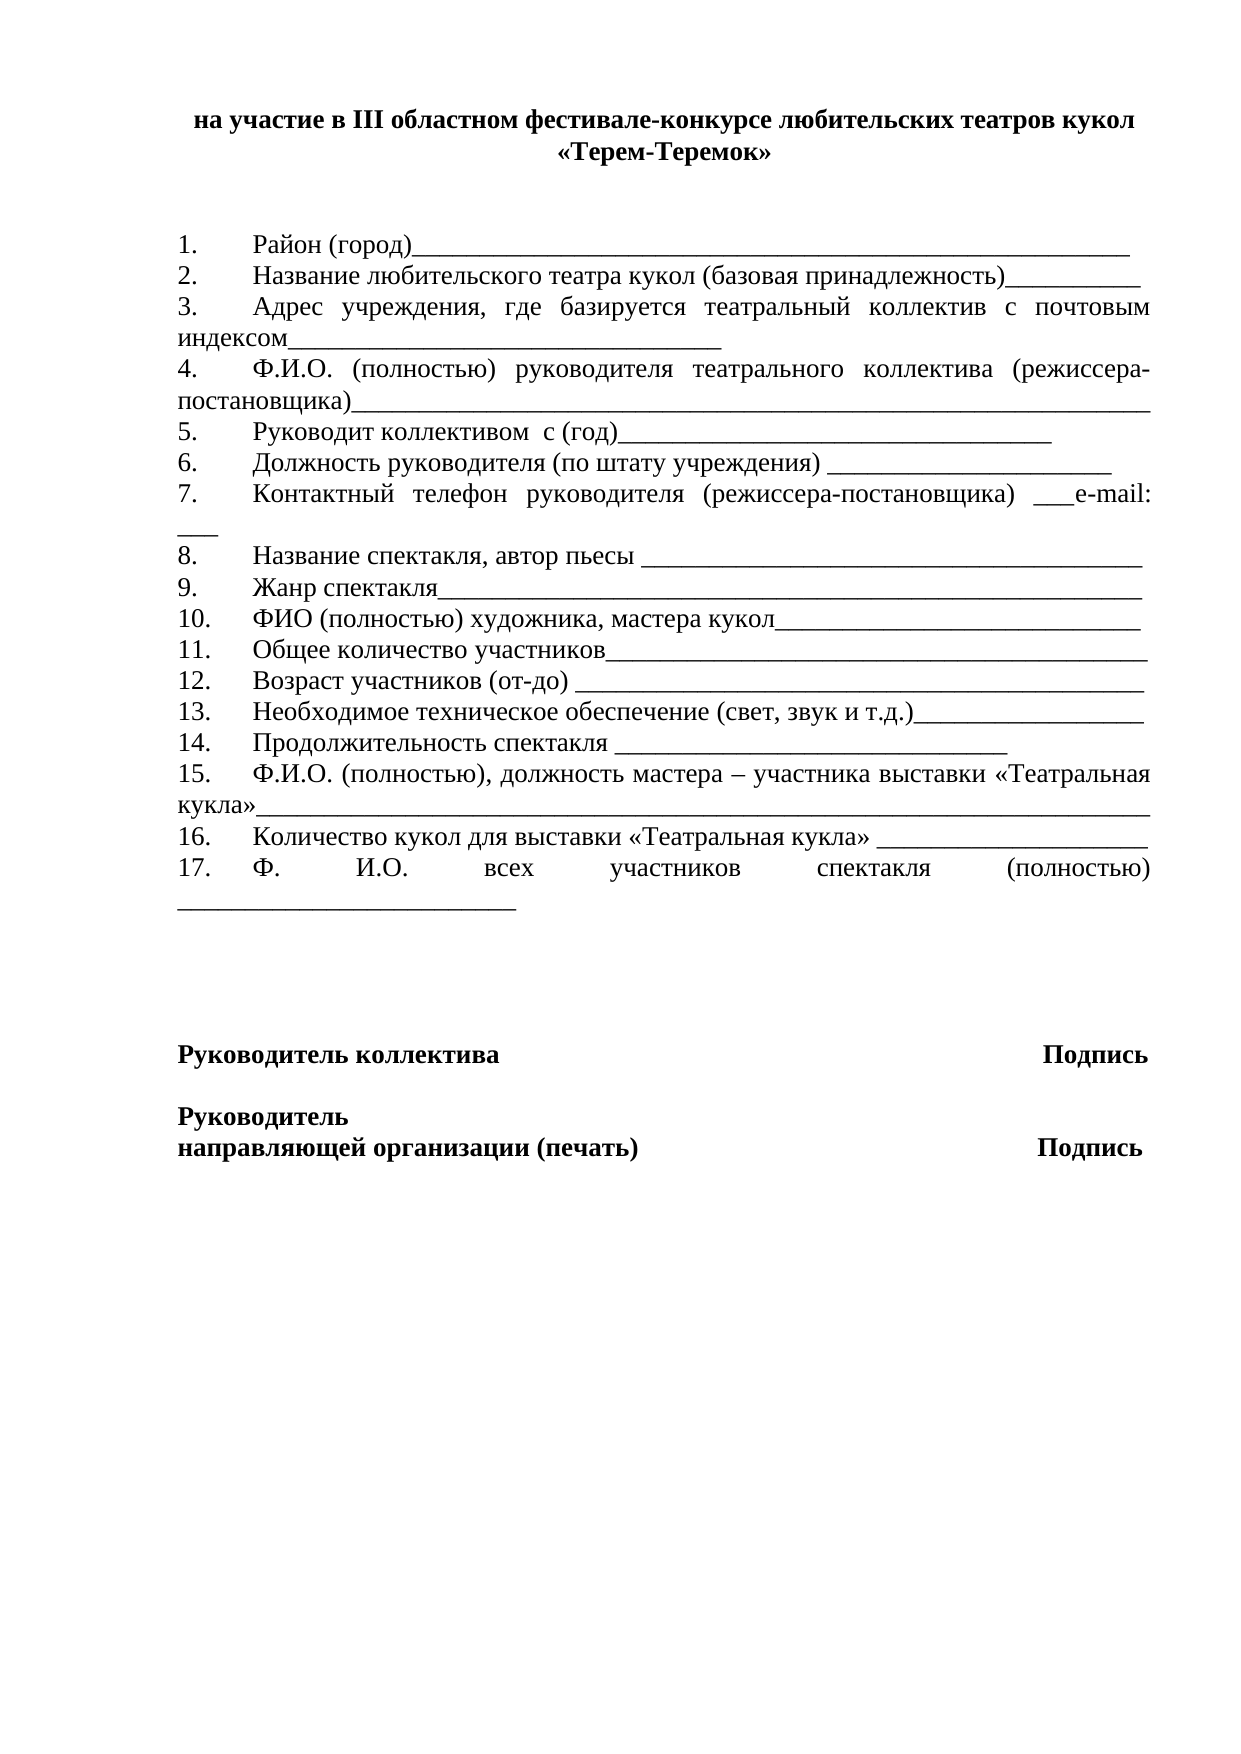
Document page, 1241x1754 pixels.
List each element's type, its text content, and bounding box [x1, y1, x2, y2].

list ФИО (полностью) художника, мастера кукол___________________________ [177, 602, 1152, 633]
list Название спектакля, автор пьесы _____________________________________ [177, 539, 1152, 571]
text Руководитель коллектива Подпись [177, 1038, 1152, 1069]
list Общее количество участников________________________________________ [177, 633, 1152, 664]
list Адрес учреждения, где базируется театральный коллектив с почтовым индексом________________________________ [177, 290, 1152, 353]
text «Терем-Теремок» [177, 134, 1152, 166]
list Возраст участников (от-до) __________________________________________ [177, 664, 1152, 695]
list Контактный телефон руководителя (режиссера-постановщика) ___e-mail: ___ [177, 477, 1152, 539]
text на участие в III областном фестивале-конкурсе любительских театров кукол [177, 103, 1152, 134]
list Руководит коллективом с (год)________________________________ [177, 415, 1152, 446]
list Должность руководителя (по штату учреждения) _____________________ [177, 446, 1152, 477]
list Количество кукол для выставки «Театральная кукла» ____________________ [177, 820, 1152, 851]
text Руководитель [177, 1100, 1152, 1131]
text направляющей организации (печать) Подпись [177, 1131, 1152, 1162]
list Ф.И.О. (полностью), должность мастера – участника выставки «Театральная кукла»__________________________________________________________________ [177, 757, 1152, 820]
list Необходимое техническое обеспечение (свет, звук и т.д.)_________________ [177, 695, 1152, 726]
list Название любительского театра кукол (базовая принадлежность)__________ [177, 259, 1152, 290]
list Район (город)_____________________________________________________ [177, 228, 1152, 259]
list Ф. И.О. всех участников спектакля (полностью) _________________________ [177, 851, 1152, 913]
list Ф.И.О. (полностью) руководителя театрального коллектива (режиссера-постановщика)___________________________________________________________ [177, 353, 1152, 415]
list Жанр спектакля____________________________________________________ [177, 571, 1152, 602]
list Продолжительность спектакля _____________________________ [177, 726, 1152, 757]
